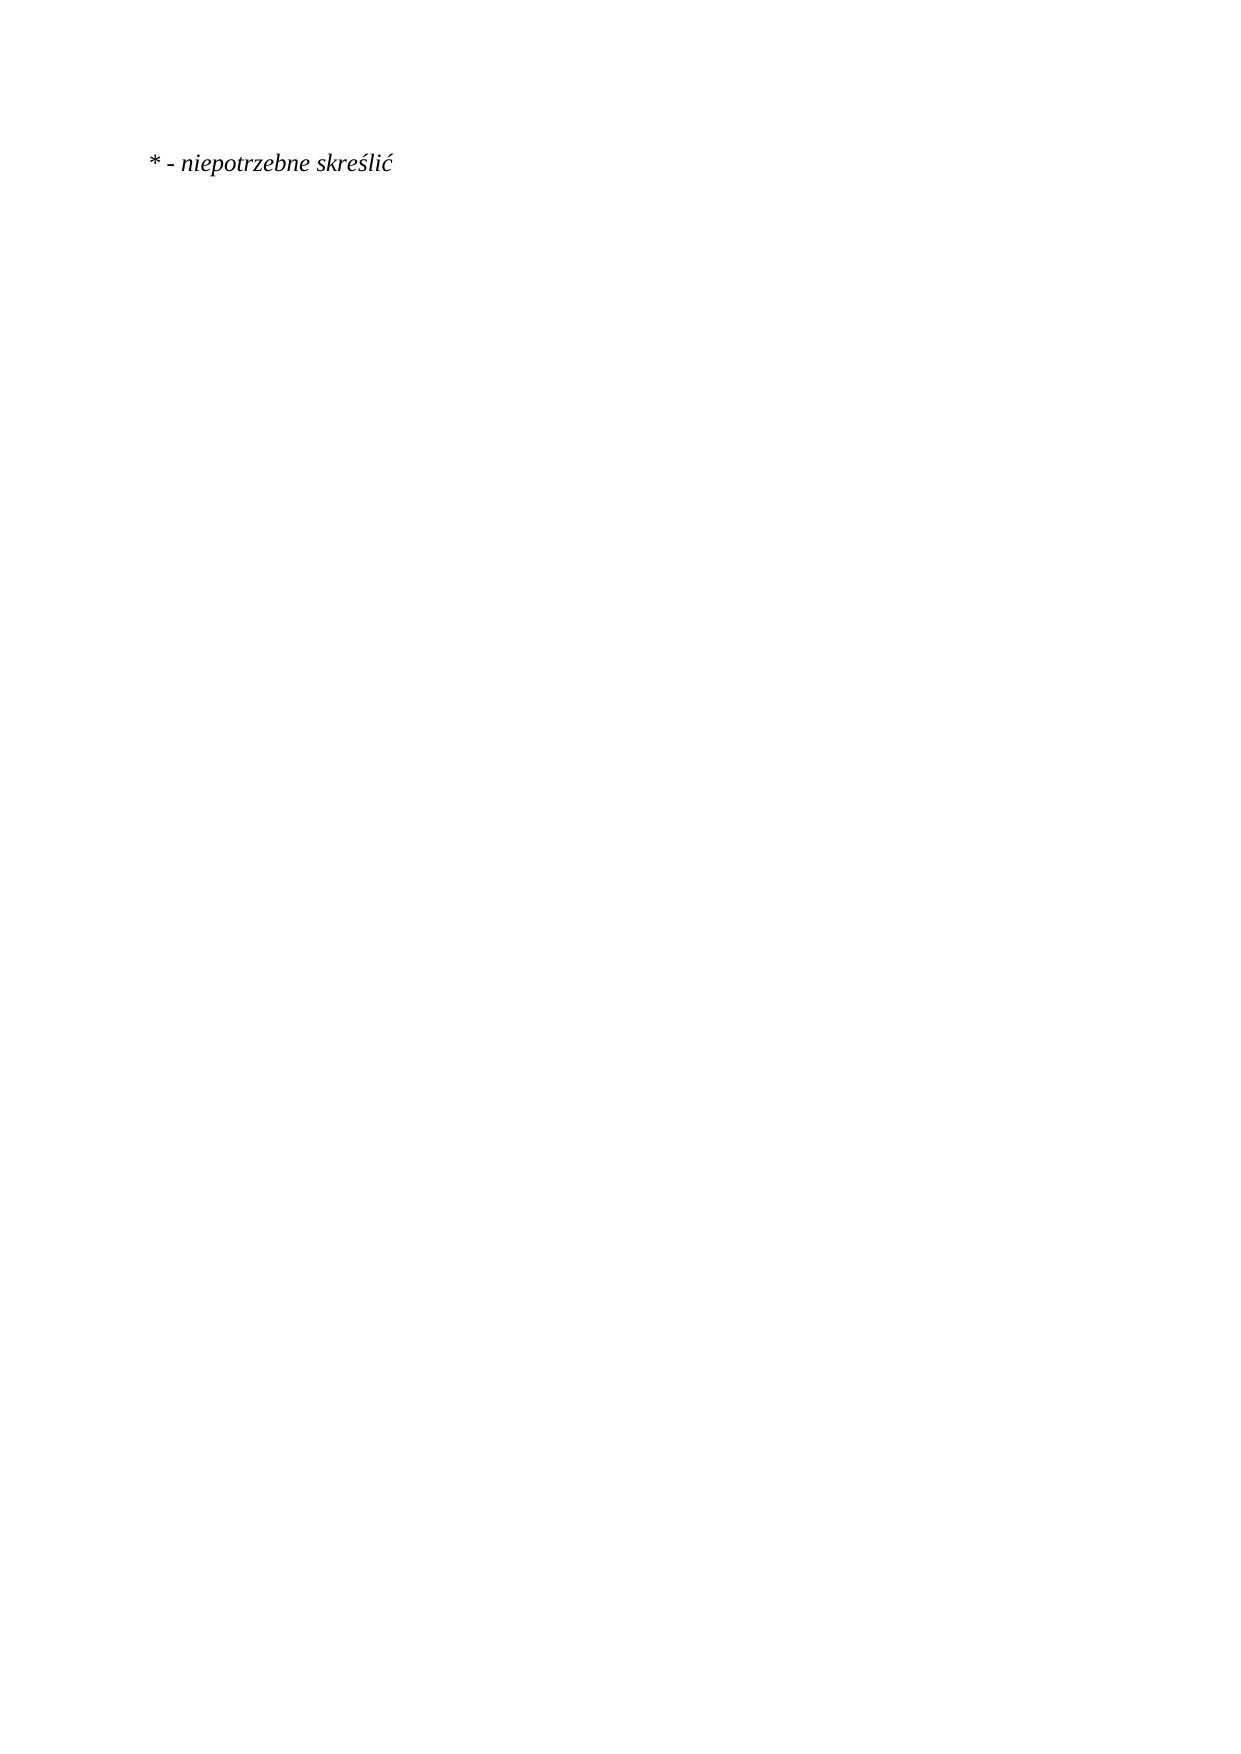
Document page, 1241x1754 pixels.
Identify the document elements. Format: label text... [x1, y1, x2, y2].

text * - niepotrzebne skreślić [148, 148, 1093, 176]
